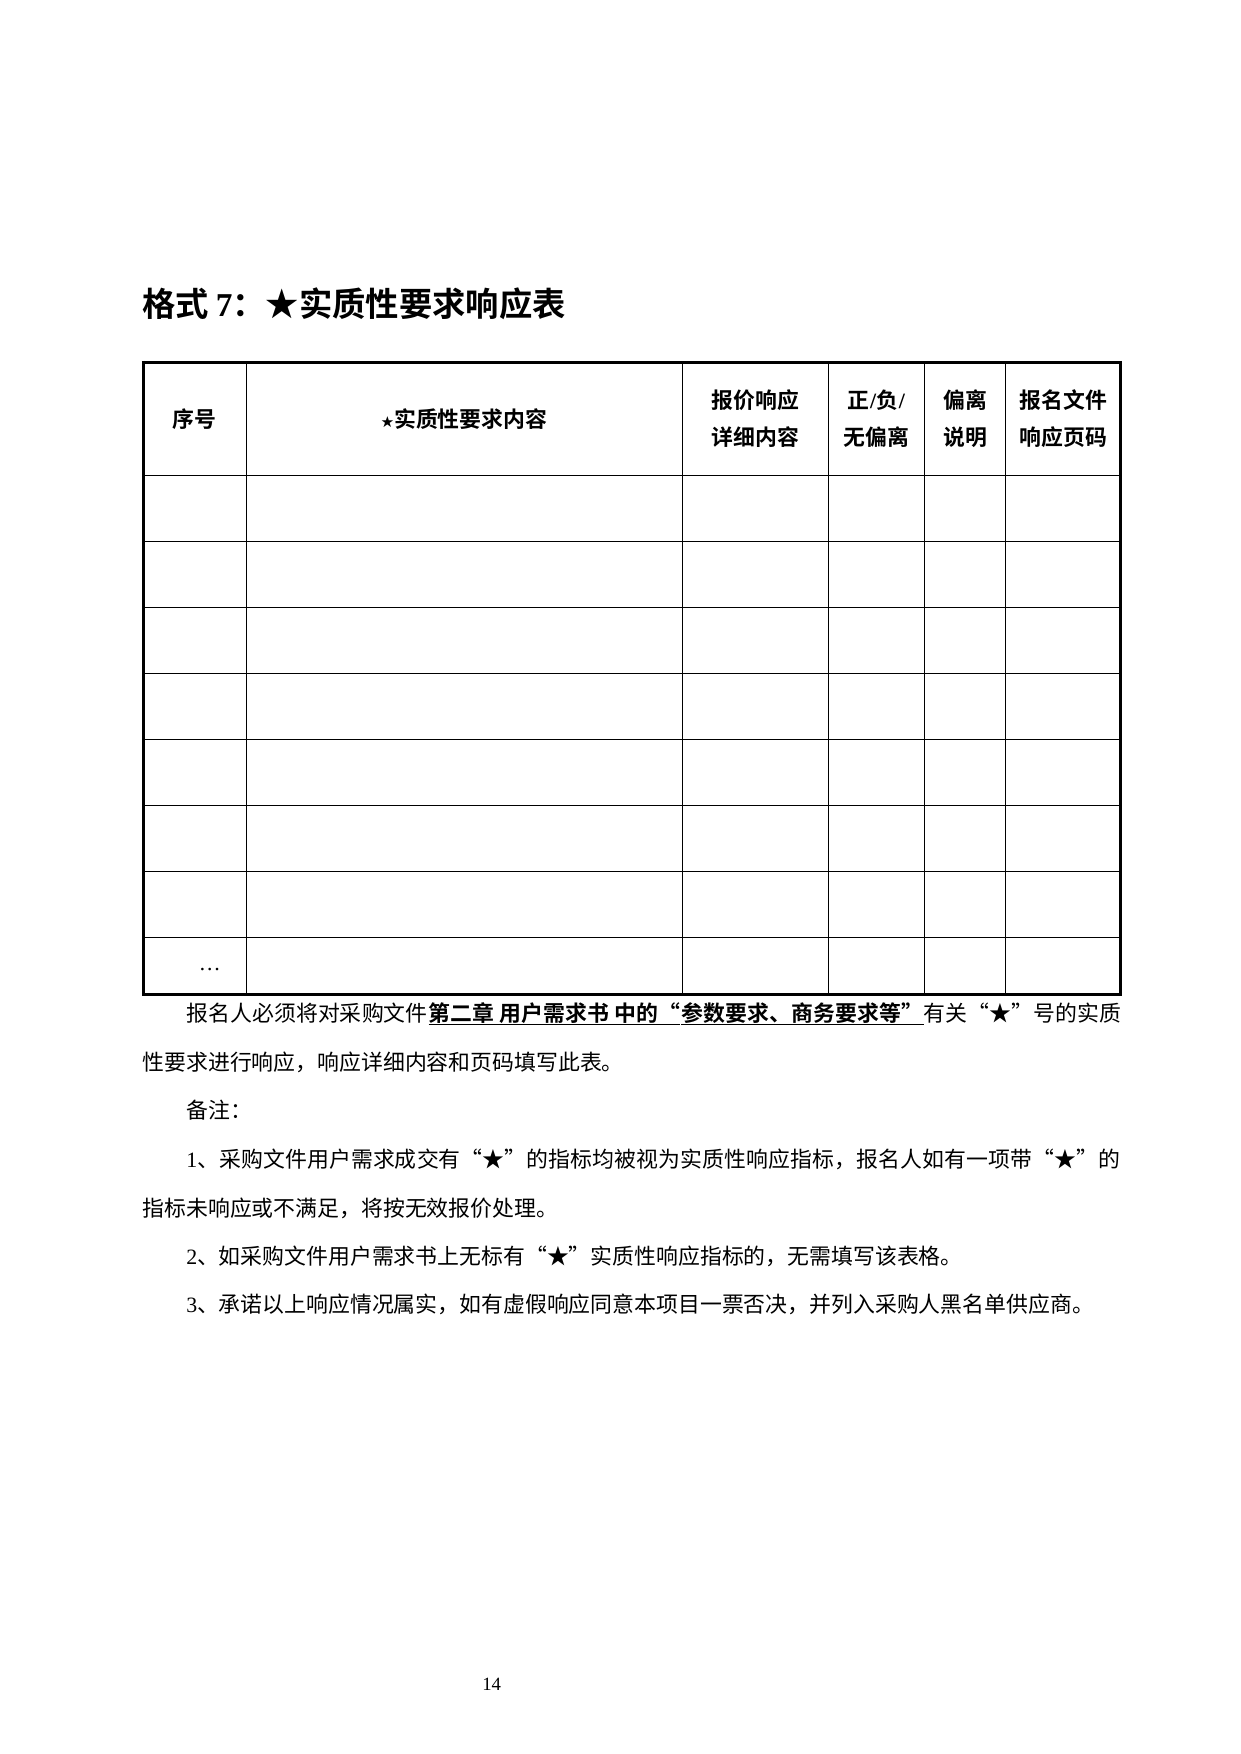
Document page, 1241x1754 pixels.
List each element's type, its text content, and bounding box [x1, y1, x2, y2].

text 报名人必须将对采购文件第二章 用户需求书 中的“参数要求、商务要求等”有关“★”号的实质性要求进行响应，响应详细内容和页码填写此表。 [142, 996, 1122, 1077]
table_header 正/负/无偏离 [829, 364, 924, 475]
table_cell [247, 938, 682, 993]
table_cell [145, 872, 246, 937]
table_cell … [145, 938, 246, 993]
table_cell [1006, 740, 1119, 805]
table_header 序号 [145, 364, 246, 475]
text 格式7：★实质性要求响应表 [142, 269, 1122, 334]
table_cell [829, 872, 924, 937]
table_cell [829, 608, 924, 673]
table_cell [683, 806, 828, 871]
table_cell [683, 476, 828, 541]
list 承诺以上响应情况属实，如有虚假响应同意本项目一票否决，并列入采购人黑名单供应商。 [142, 1287, 1122, 1319]
table_cell [683, 872, 828, 937]
table_cell [247, 608, 682, 673]
table_cell [925, 542, 1005, 607]
table_cell [1006, 542, 1119, 607]
table_cell [247, 674, 682, 739]
table_cell [925, 806, 1005, 871]
table_cell [247, 872, 682, 937]
list 如采购文件用户需求书上无标有“★”实质性响应指标的，无需填写该表格。 [142, 1238, 1122, 1271]
table_cell [247, 542, 682, 607]
table_cell [683, 740, 828, 805]
table_cell [683, 542, 828, 607]
table_cell [829, 476, 924, 541]
table_cell [145, 806, 246, 871]
table_header 报价响应 详细内容 [683, 364, 828, 475]
table_cell [247, 806, 682, 871]
table_cell [1006, 938, 1119, 993]
table_cell [829, 542, 924, 607]
table_cell [145, 608, 246, 673]
table_cell [683, 938, 828, 993]
table_header ★实质性要求内容 [247, 364, 682, 475]
table_cell [145, 740, 246, 805]
table_cell [683, 608, 828, 673]
table_cell [683, 674, 828, 739]
table_cell [925, 740, 1005, 805]
table_cell [925, 938, 1005, 993]
table_cell [1006, 476, 1119, 541]
table_cell [1006, 674, 1119, 739]
table_header 报名文件响应页码 [1006, 364, 1119, 475]
table_cell [925, 872, 1005, 937]
table_cell [145, 542, 246, 607]
table_cell [829, 674, 924, 739]
table_cell [247, 476, 682, 541]
table_cell [1006, 806, 1119, 871]
table_cell [925, 476, 1005, 541]
table_cell [829, 740, 924, 805]
table_cell [829, 806, 924, 871]
table_cell [829, 938, 924, 993]
table_header 偏离 说明 [925, 364, 1005, 475]
table_cell [247, 740, 682, 805]
table_cell [1006, 608, 1119, 673]
table_cell [925, 674, 1005, 739]
table_cell [145, 674, 246, 739]
text 备注： [142, 1093, 1122, 1126]
table_cell [925, 608, 1005, 673]
text 1、采购文件用户需求成交有“★”的指标均被视为实质性响应指标，报名人如有一项带“★”的指标未响应或不满足，将按无效报价处理。 [142, 1141, 1122, 1223]
table_cell [1006, 872, 1119, 937]
table_cell [145, 476, 246, 541]
